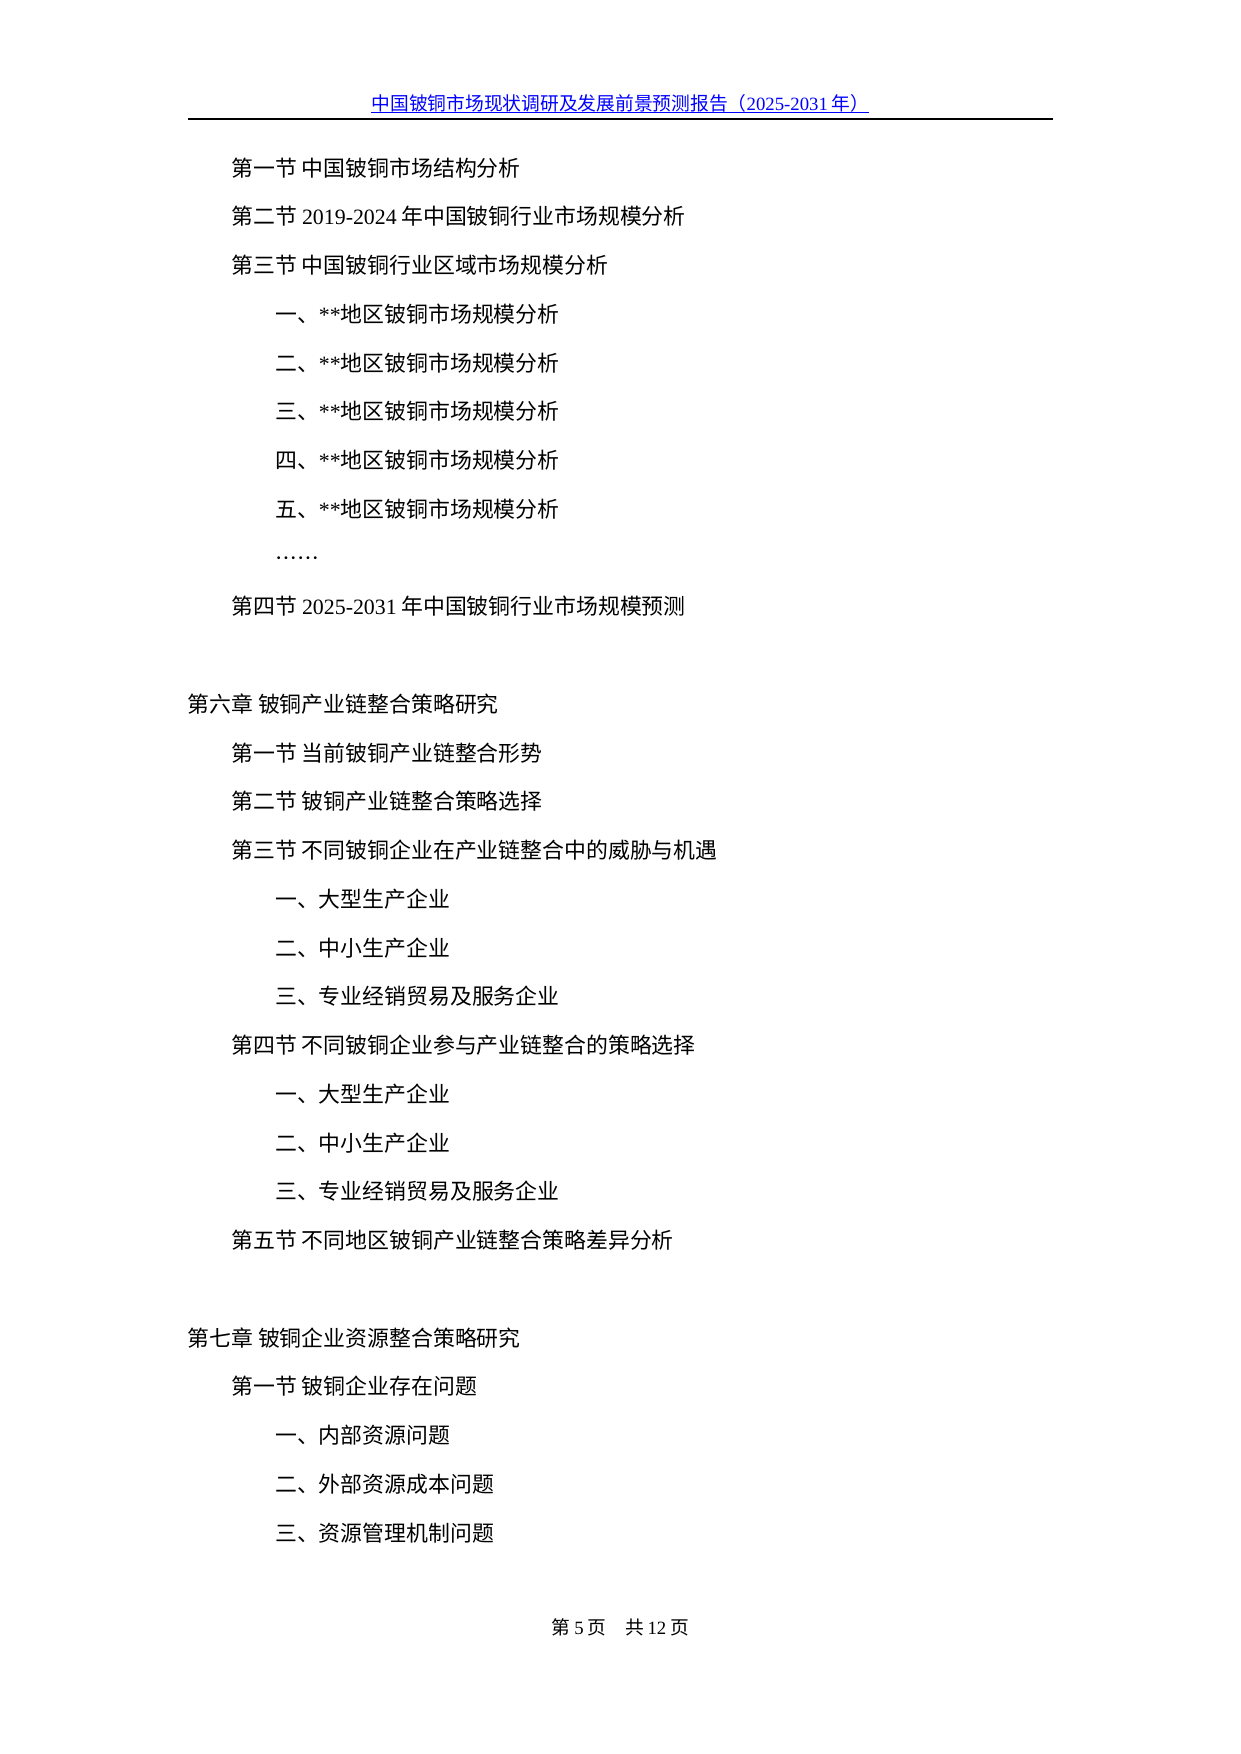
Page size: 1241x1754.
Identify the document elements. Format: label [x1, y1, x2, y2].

text [187, 150, 1053, 1548]
